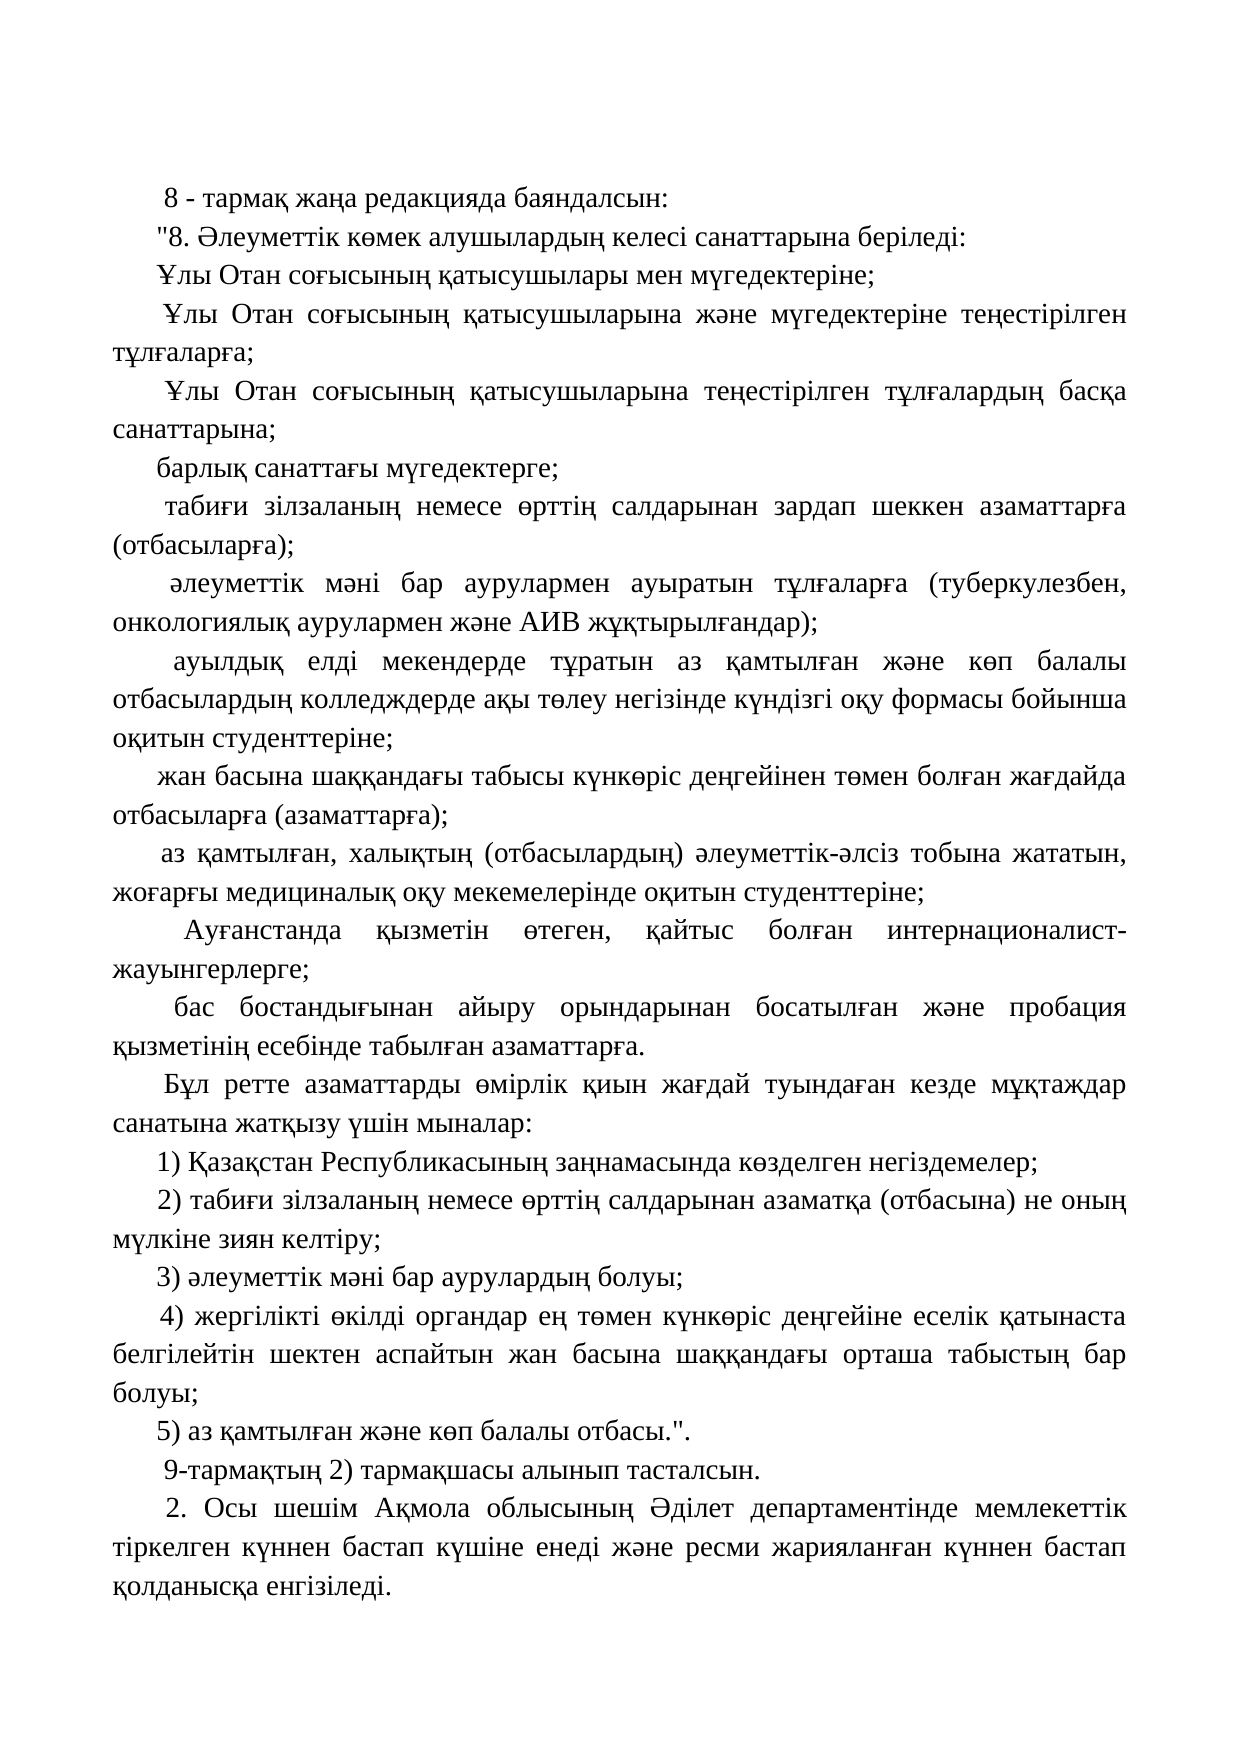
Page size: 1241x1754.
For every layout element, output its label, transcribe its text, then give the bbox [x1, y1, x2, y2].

text 2) табиғи зілзаланың немесе өрттің салдарынан азаматқа (отбасына) не оның мүлкіне зиян келтіру; [112, 1182, 1128, 1254]
text 2. Осы шешім Ақмола облысының Әділет департаментінде мемлекеттік тіркелген күннен бастап күшіне енеді және ресми жарияланған күннен бастап қолданысқа енгізіледі. [112, 1491, 1128, 1601]
text Ұлы Отан соғысының қатысушыларына және мүгедектеріне теңестірілген тұлғаларға; [112, 296, 1128, 368]
text Бұл ретте азаматтарды өмірлік қиын жағдай туындаған кезде мұқтаждар санатына жатқызу үшін мыналар: [112, 1067, 1128, 1139]
text 9-тармақтың 2) тармақшасы алынып тасталсын. [112, 1452, 1128, 1486]
text барлық санаттағы мүгедектерге; [112, 450, 1128, 483]
text "8. Әлеуметтік көмек алушылардың келесі санаттарына беріледі: [112, 219, 1128, 252]
text 3) әлеуметтік мәні бар аурулардың болуы; [112, 1259, 1128, 1293]
text табиғи зілзаланың немесе өрттің салдарынан зардап шеккен азаматтарға (отбасыларға); [112, 488, 1128, 561]
text 8 - тармақ жаңа редакцияда баяндалсын: [112, 180, 1128, 214]
text Ауғанстанда қызметін өтеген, қайтыс болған интернационалист-жауынгерлерге; [112, 912, 1128, 984]
text аз қамтылған, халықтың (отбасылардың) әлеуметтік-әлсіз тобына жататын, жоғарғы медициналық оқу мекемелерінде оқитын студенттеріне; [112, 835, 1128, 907]
text жан басына шаққандағы табысы күнкөріс деңгейінен төмен болған жағдайда отбасыларға (азаматтарға); [112, 758, 1128, 830]
text ауылдық елді мекендерде тұратын аз қамтылған және көп балалы отбасылардың колледждерде ақы төлеу негізінде күндізгі оқу формасы бойынша оқитын студенттеріне; [112, 643, 1128, 753]
text Ұлы Отан соғысының қатысушыларына теңестірілген тұлғалардың басқа санаттарына; [112, 373, 1128, 445]
text 5) аз қамтылған және көп балалы отбасы.". [112, 1413, 1128, 1447]
text 1) Қазақстан Республикасының заңнамасында көзделген негіздемелер; [112, 1144, 1128, 1177]
text 4) жергілікті өкілді органдар ең төмен күнкөріс деңгейіне еселік қатынаста белгілейтін шектен аспайтын жан басына шаққандағы орташа табыстың бар болуы; [112, 1298, 1128, 1408]
text әлеуметтік мәні бар аурулармен ауыратын тұлғаларға (туберкулезбен, онкологиялық аурулармен және АИВ жұқтырылғандар); [112, 566, 1128, 638]
text Ұлы Отан соғысының қатысушылары мен мүгедектеріне; [112, 257, 1128, 291]
text бас бостандығынан айыру орындарынан босатылған және пробация қызметінің есебінде табылған азаматтарға. [112, 989, 1128, 1062]
